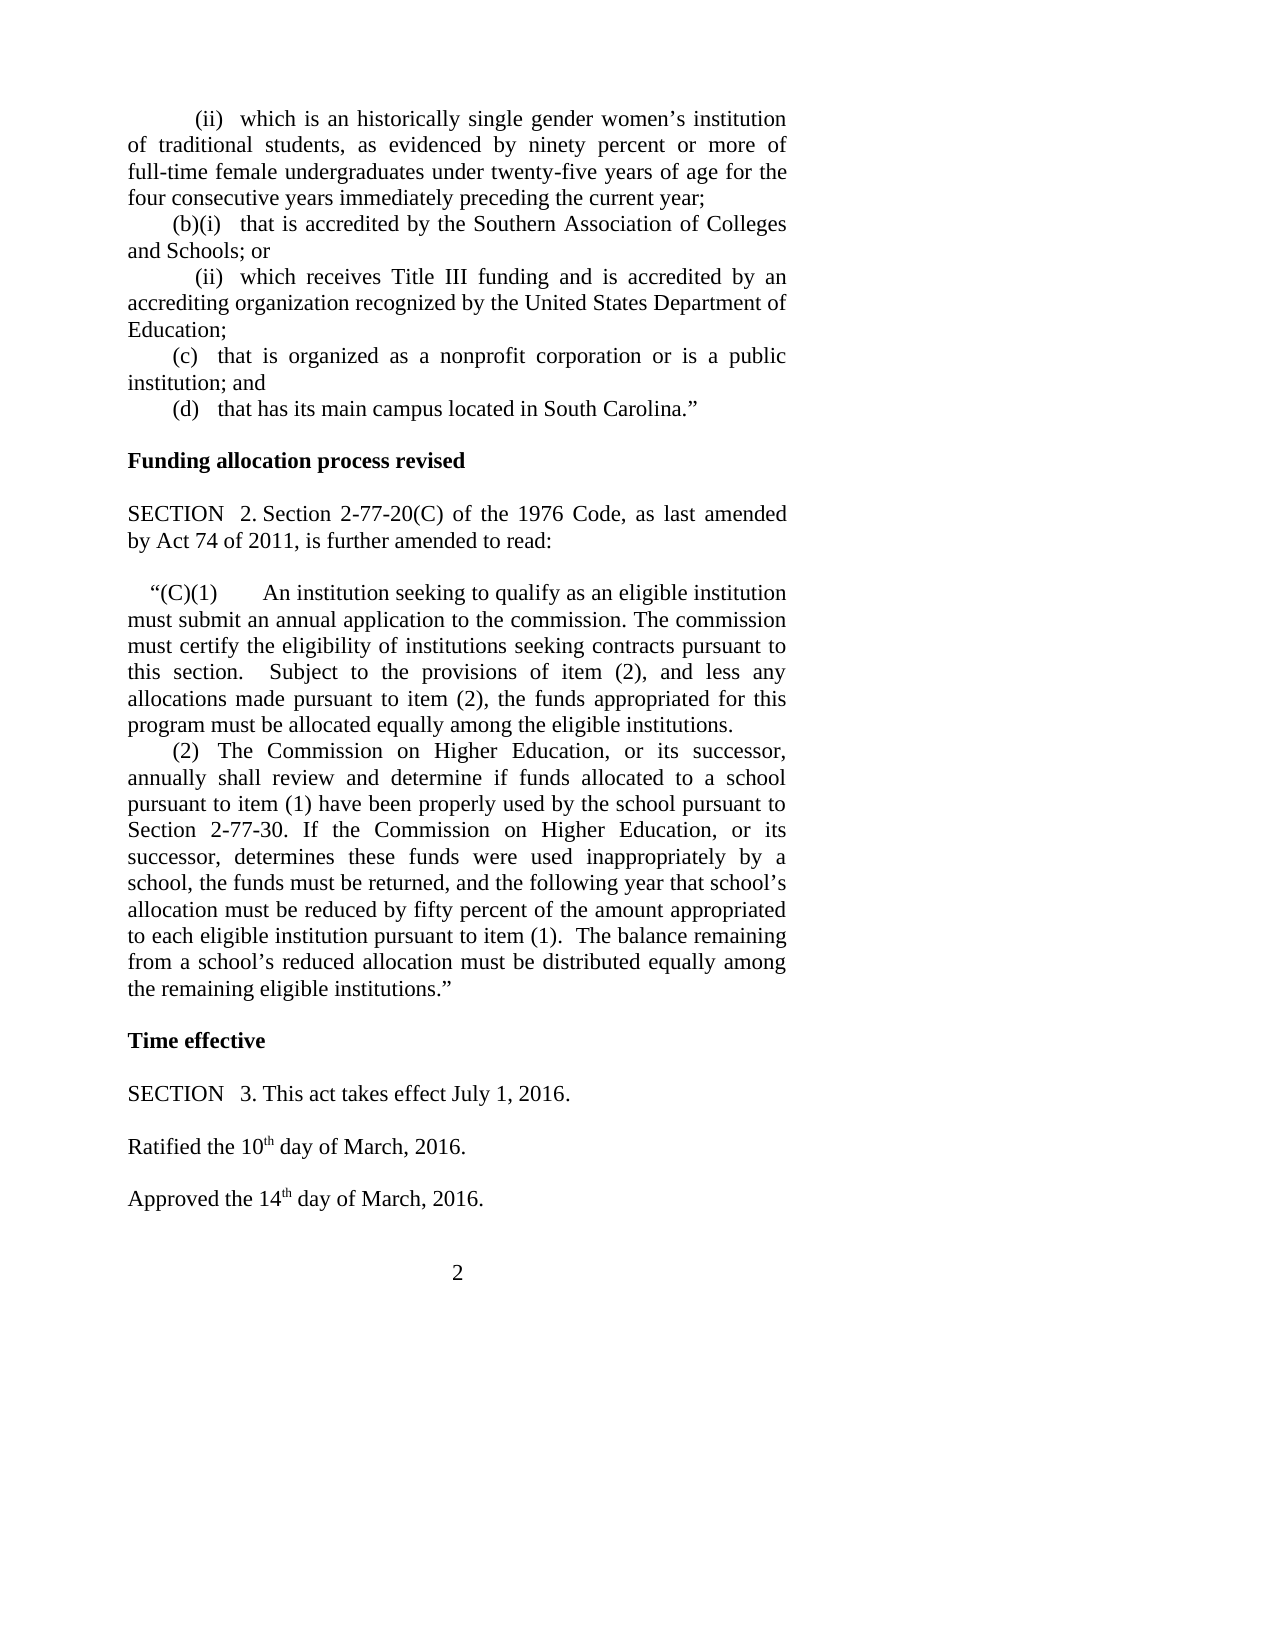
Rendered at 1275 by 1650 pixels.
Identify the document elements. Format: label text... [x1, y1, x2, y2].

text Funding allocation process revised [127, 448, 787, 474]
text (c) that is organized as a nonprofit corporation or is a public institution; and [127, 342, 787, 395]
text “(C)(1) An institution seeking to qualify as an eligible institution must submit an annual application to the commission. The commission must certify the eligibility of institutions seeking contracts pursuant to this section. Subject to the provisions of item (2), and less any allocations made pursuant to item (2), the funds appropriated for this program must be allocated equally among the eligible institutions. [127, 579, 787, 737]
text SECTION 3. This act takes effect July 1, 2016. [127, 1080, 787, 1106]
text Ratified the 10th day of March, 2016. [127, 1133, 787, 1159]
text (ii) which receives Title III funding and is accredited by an accrediting organization recognized by the United States Department of Education; [127, 263, 787, 342]
text Time effective [127, 1027, 787, 1054]
text (2) The Commission on Higher Education, or its successor, annually shall review and determine if funds allocated to a school pursuant to item (1) have been properly used by the school pursuant to Section 2-77-30. If the Commission on Higher Education, or its successor, determines these funds were used inappropriately by a school, the funds must be returned, and the following year that school’s allocation must be reduced by fifty percent of the amount appropriated to each eligible institution pursuant to item (1). The balance remaining from a school’s reduced allocation must be distributed equally among the remaining eligible institutions.” [127, 737, 787, 1001]
text (b)(i) that is accredited by the Southern Association of Colleges and Schools; or [127, 210, 787, 263]
text (ii) which is an historically single gender women’s institution of traditional students, as evidenced by ninety percent or more of full-time female undergraduates under twenty-five years of age for the four consecutive years immediately preceding the current year; [127, 105, 787, 210]
text (d) that has its main campus located in South Carolina.” [127, 395, 787, 421]
text SECTION 2. Section 2-77-20(C) of the 1976 Code, as last amended by Act 74 of 2011, is further amended to read: [127, 500, 787, 553]
text Approved the 14th day of March, 2016. [127, 1186, 787, 1212]
